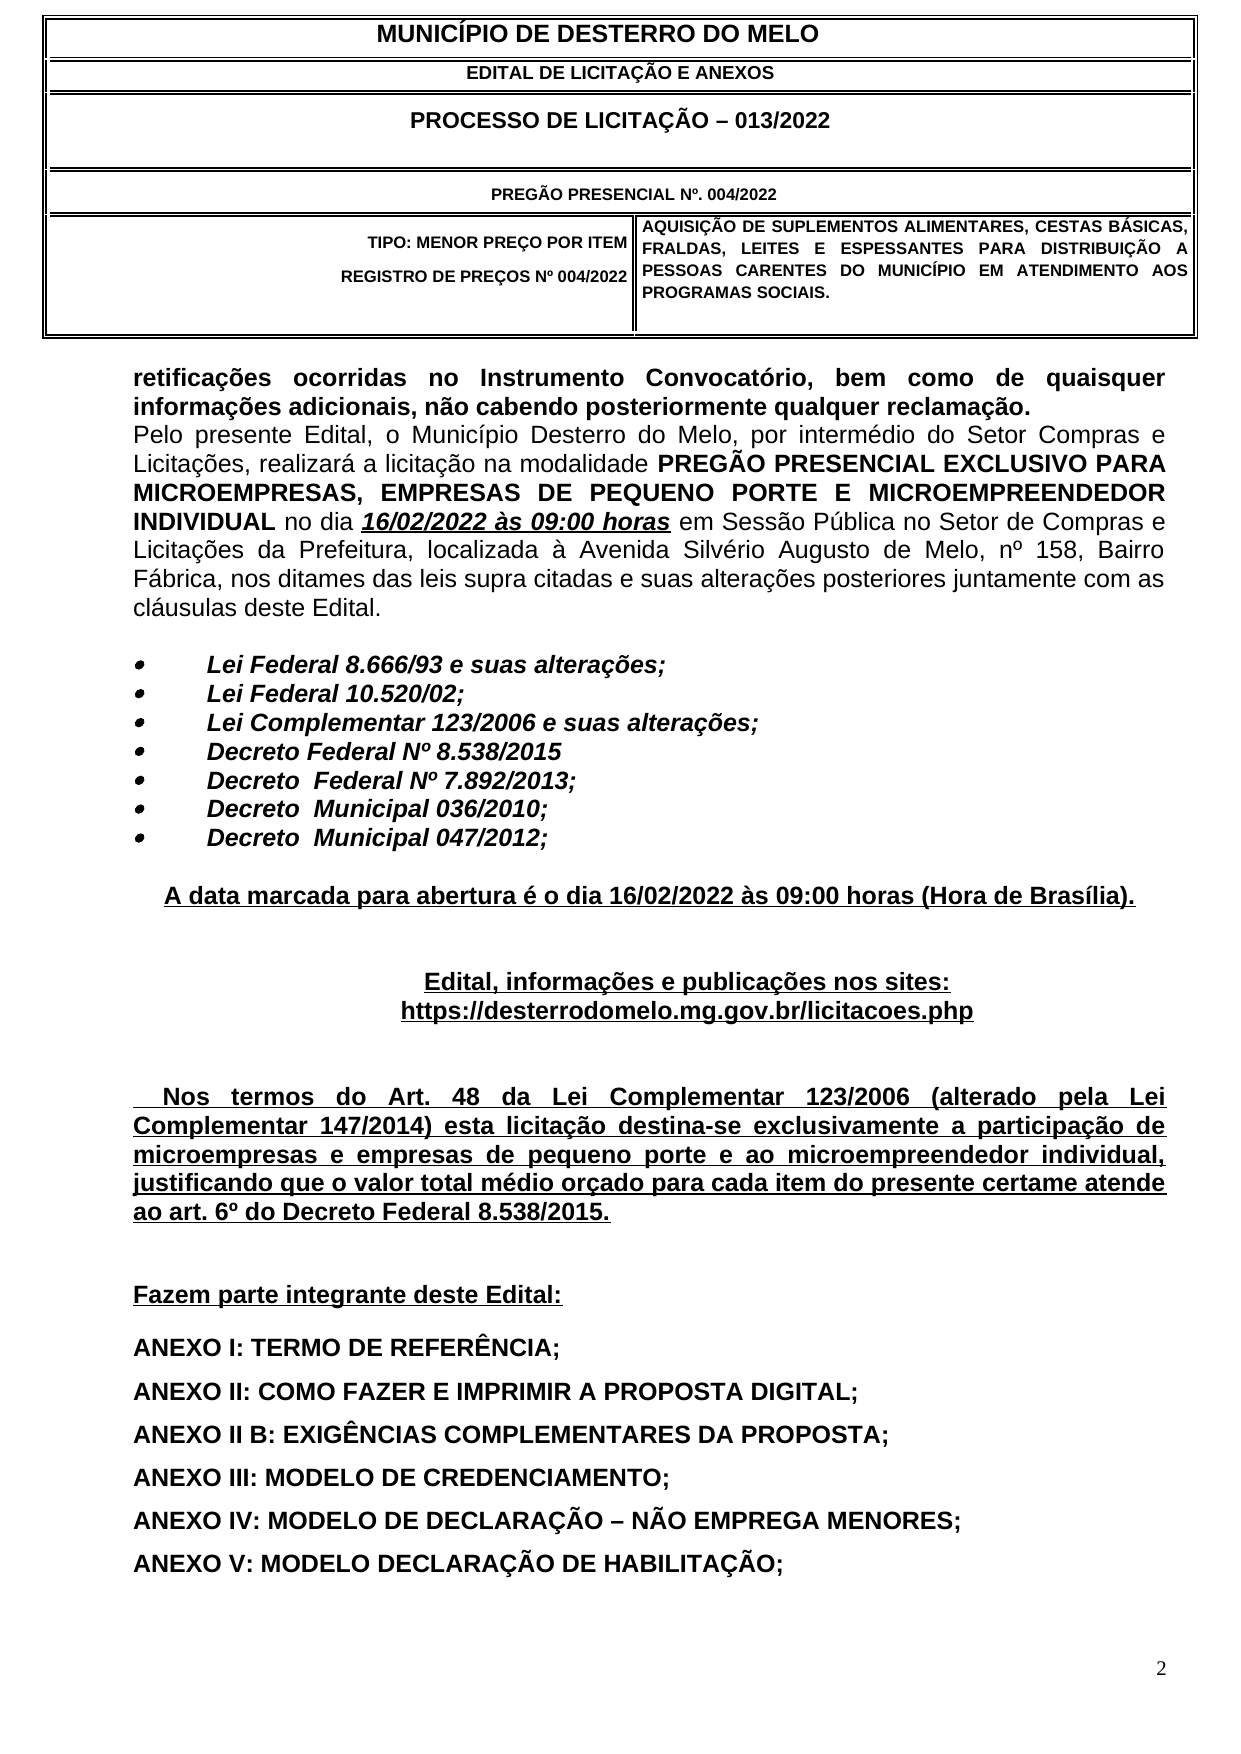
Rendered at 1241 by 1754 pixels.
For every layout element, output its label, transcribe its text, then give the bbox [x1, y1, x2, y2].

text Nos termos do Art. 48 da Lei Complementar 123/2006 (alterado pela Lei Complementar 147/2014) esta licitação destina-se exclusivamente a participação de microempresas e empresas de pequeno porte e ao microempreendedor individual, justificando que o valor total médio orçado para cada item do presente certame atende ao art. 6º do Decreto Federal 8.538/2015. [133, 1195, 1167, 1226]
text Nos termos do Art. 48 da Lei Complementar 123/2006 (alterado pela Lei Complementar 147/2014) esta licitação destina-se exclusivamente a participação de microempresas e empresas de pequeno porte e ao microempreendedor individual, justificando que o valor total médio orçado para cada item do presente certame atende ao art. 6º do Decreto Federal 8.538/2015. [133, 1137, 1167, 1193]
list Decreto Municipal 036/2010; [133, 794, 1187, 823]
list Decreto Municipal 047/2012; [133, 823, 1187, 852]
text ANEXO IV: MODELO DE DECLARAÇÃO – NÃO EMPREGA MENORES; [133, 1506, 1187, 1535]
text ANEXO III: MODELO DE CREDENCIAMENTO; [133, 1463, 1187, 1492]
list Decreto Federal Nº 8.538/2015 [133, 737, 1187, 766]
list Lei Federal 10.520/02; [133, 679, 1187, 708]
text ANEXO V: MODELO DECLARAÇÃO DE HABILITAÇÃO; [133, 1549, 1187, 1578]
text Fazem parte integrante deste Edital: [133, 1280, 1167, 1308]
list Edital, informações e publicações nos sites: https://desterrodomelo.mg.gov.br/licitacoes.php [208, 967, 1167, 1025]
text Nos termos do Art. 48 da Lei Complementar 123/2006 (alterado pela Lei Complementar 147/2014) esta licitação destina-se exclusivamente a participação de microempresas e empresas de pequeno porte e ao microempreendedor individual, justificando que o valor total médio orçado para cada item do presente certame atende ao art. 6º do Decreto Federal 8.538/2015. [133, 1108, 1167, 1136]
list Lei Complementar 123/2006 e suas alterações; [133, 708, 1187, 737]
text Pelo presente Edital, o Município Desterro do Melo, por intermédio do Setor Compras e Licitações, realizará a licitação na modalidade pregão presencial EXCLUSIVO PARA MICROEMPRESAS, EMPRESAS DE PEQUENO PORTE E MICROEMPREENDEDOR INDIVIDUAl no dia 16/02/2022 às 09:00 horas em Sessão Pública no Setor de Compras e Licitações da Prefeitura, localizada à Avenida Silvério Augusto de Melo, nº 158, Bairro Fábrica, nos ditames das leis supra citadas e suas alterações posteriores juntamente com as cláusulas deste Edital. [133, 420, 1167, 621]
text ANEXO II: COMO FAZER E IMPRIMIR A PROPOSTA DIGITAL; [133, 1377, 1187, 1405]
list Lei Federal 8.666/93 e suas alterações; [133, 650, 1187, 679]
list A data marcada para abertura é o dia 16/02/2022 às 09:00 horas (Hora de Brasília). [133, 881, 1167, 910]
list Decreto Federal Nº 7.892/2013; [133, 766, 1187, 794]
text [133, 363, 1167, 420]
text ANEXO I: TERMO DE REFERÊNCIA; [133, 1333, 1187, 1362]
text Nos termos do Art. 48 da Lei Complementar 123/2006 (alterado pela Lei Complementar 147/2014) esta licitação destina-se exclusivamente a participação de microempresas e empresas de pequeno porte e ao microempreendedor individual, justificando que o valor total médio orçado para cada item do presente certame atende ao art. 6º do Decreto Federal 8.538/2015. [133, 1082, 1167, 1107]
text ANEXO II B: EXIGÊNCIAS COMPLEMENTARES DA PROPOSTA; [133, 1420, 1187, 1448]
